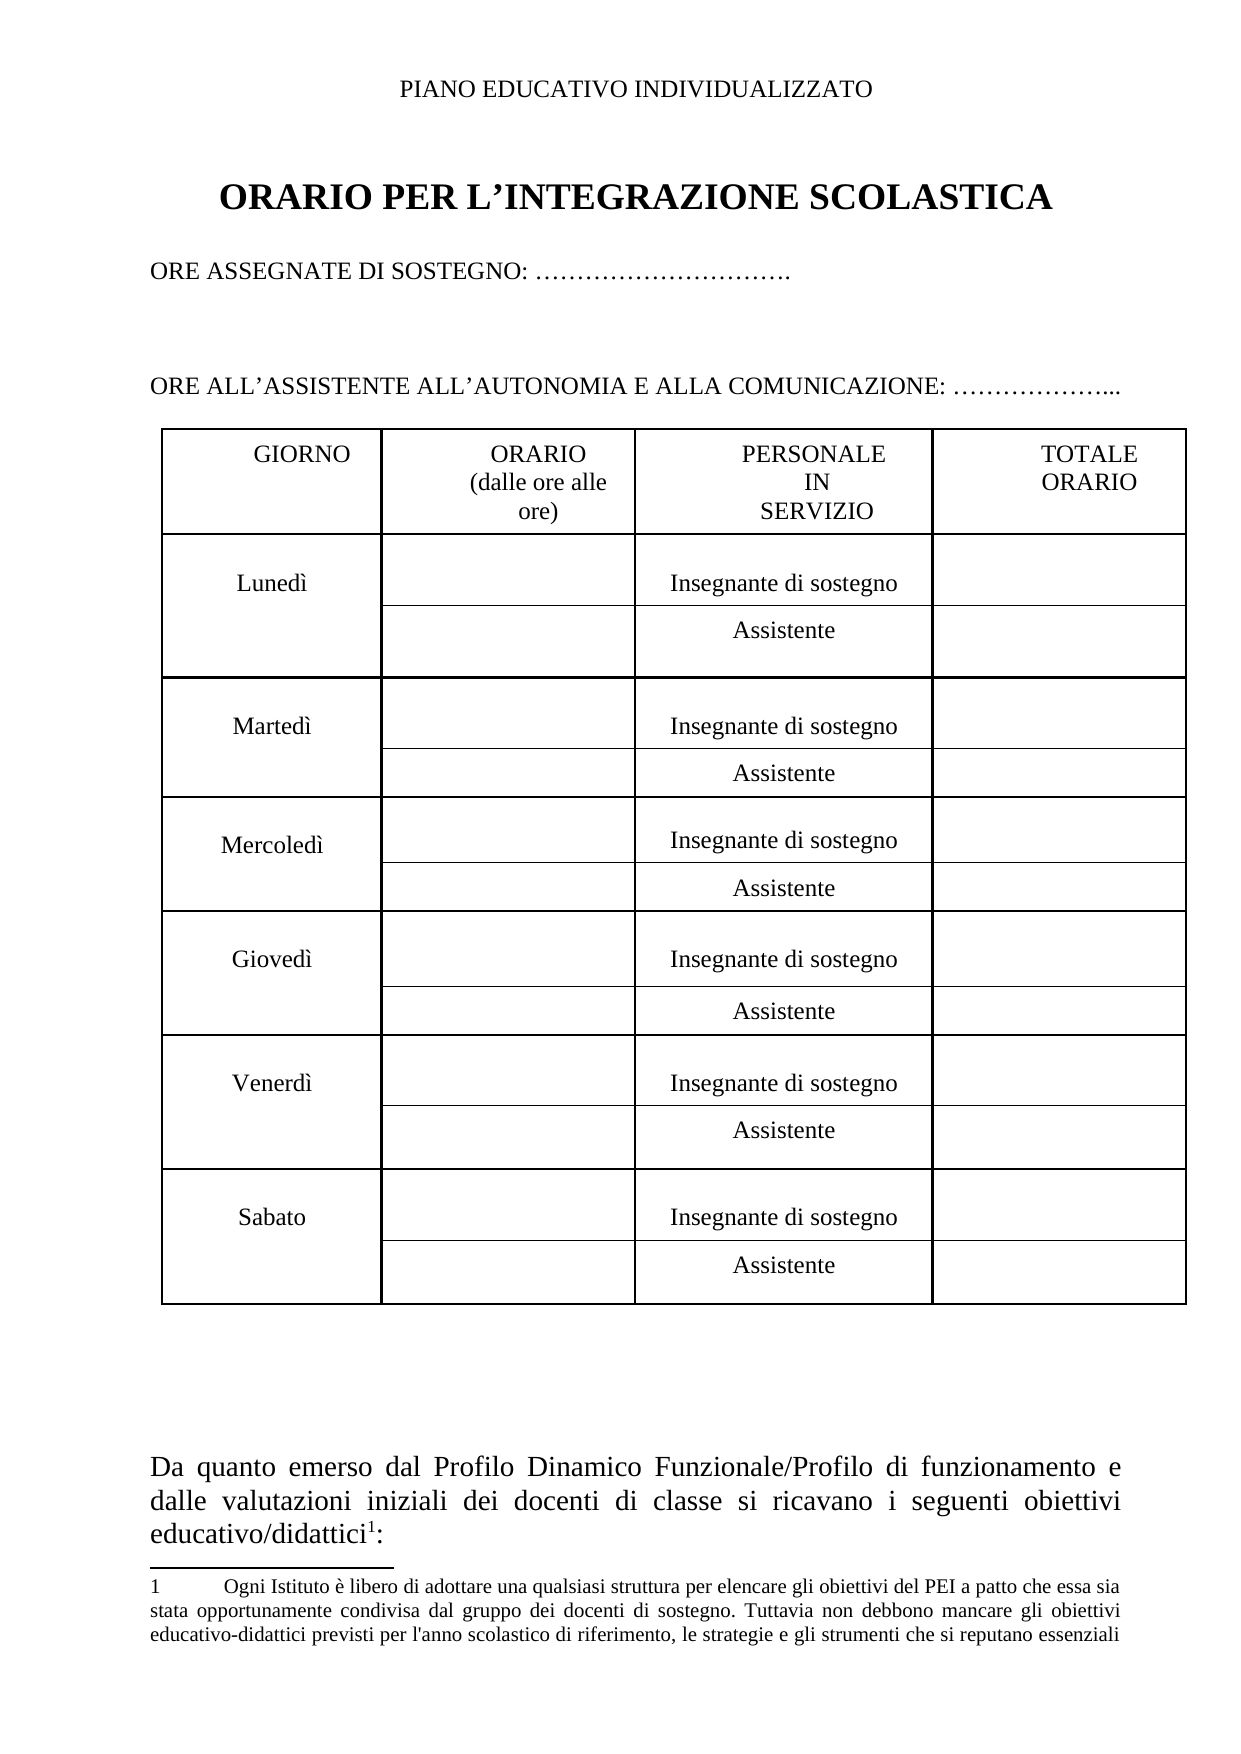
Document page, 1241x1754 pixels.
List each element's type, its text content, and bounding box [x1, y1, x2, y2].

table_cell Insegnante di sostegno [636, 1170, 931, 1239]
table_cell Lunedì [163, 535, 380, 676]
text ORE ALL’ASSISTENTE ALL’AUTONOMIA E ALLA COMUNICAZIONE: ………………... [150, 371, 1122, 399]
table_cell Sabato [163, 1170, 380, 1303]
table_cell [934, 1106, 1185, 1168]
table_cell Assistente [636, 1106, 931, 1168]
table_cell [383, 912, 634, 986]
table_cell [383, 749, 634, 796]
table_cell [383, 1170, 634, 1239]
table_cell [934, 679, 1185, 748]
table_cell [383, 798, 634, 862]
table_cell [934, 1036, 1185, 1105]
table_cell Assistente [636, 606, 931, 676]
table_header TOTALE ORARIO [934, 430, 1185, 533]
table_cell [383, 987, 634, 1033]
table_cell Assistente [636, 749, 931, 796]
text ORARIO PER L’INTEGRAZIONE SCOLASTICA [150, 174, 1122, 217]
table_cell [934, 606, 1185, 676]
table_cell [934, 535, 1185, 605]
table_cell Insegnante di sostegno [636, 912, 931, 986]
table_cell [383, 1241, 634, 1303]
table_cell [934, 863, 1185, 910]
table_header ORARIO (dalle ore alle ore) [383, 430, 634, 533]
table_cell [934, 987, 1185, 1033]
table_cell [383, 1036, 634, 1105]
table_cell [934, 749, 1185, 796]
table_cell Assistente [636, 863, 931, 910]
table_cell [934, 798, 1185, 862]
text ORE ASSEGNATE DI SOSTEGNO: …………………………. [150, 256, 1122, 284]
table_cell [934, 1170, 1185, 1239]
table_cell Assistente [636, 987, 931, 1033]
table_cell [383, 679, 634, 748]
table_cell Insegnante di sostegno [636, 535, 931, 605]
table_cell Mercoledì [163, 798, 380, 910]
table_cell Insegnante di sostegno [636, 798, 931, 862]
table_cell Insegnante di sostegno [636, 1036, 931, 1105]
table_header PERSONALE IN SERVIZIO [636, 430, 931, 533]
table_cell Assistente [636, 1241, 931, 1303]
table_cell [383, 1106, 634, 1168]
table_cell Insegnante di sostegno [636, 679, 931, 748]
table_cell [383, 863, 634, 910]
table_header GIORNO [163, 430, 380, 533]
text Da quanto emerso dal Profilo Dinamico Funzionale/Profilo di funzionamento e dalle valutazioni iniziali dei docenti di classe si ricavano i seguenti obiettivi educativo/didattici: [150, 1449, 1122, 1550]
table_cell Venerdì [163, 1036, 380, 1168]
table_cell [934, 912, 1185, 986]
table_cell Giovedì [163, 912, 380, 1033]
table_cell [383, 535, 634, 605]
table_cell [383, 606, 634, 676]
table_cell [934, 1241, 1185, 1303]
table_cell Martedì [163, 679, 380, 796]
